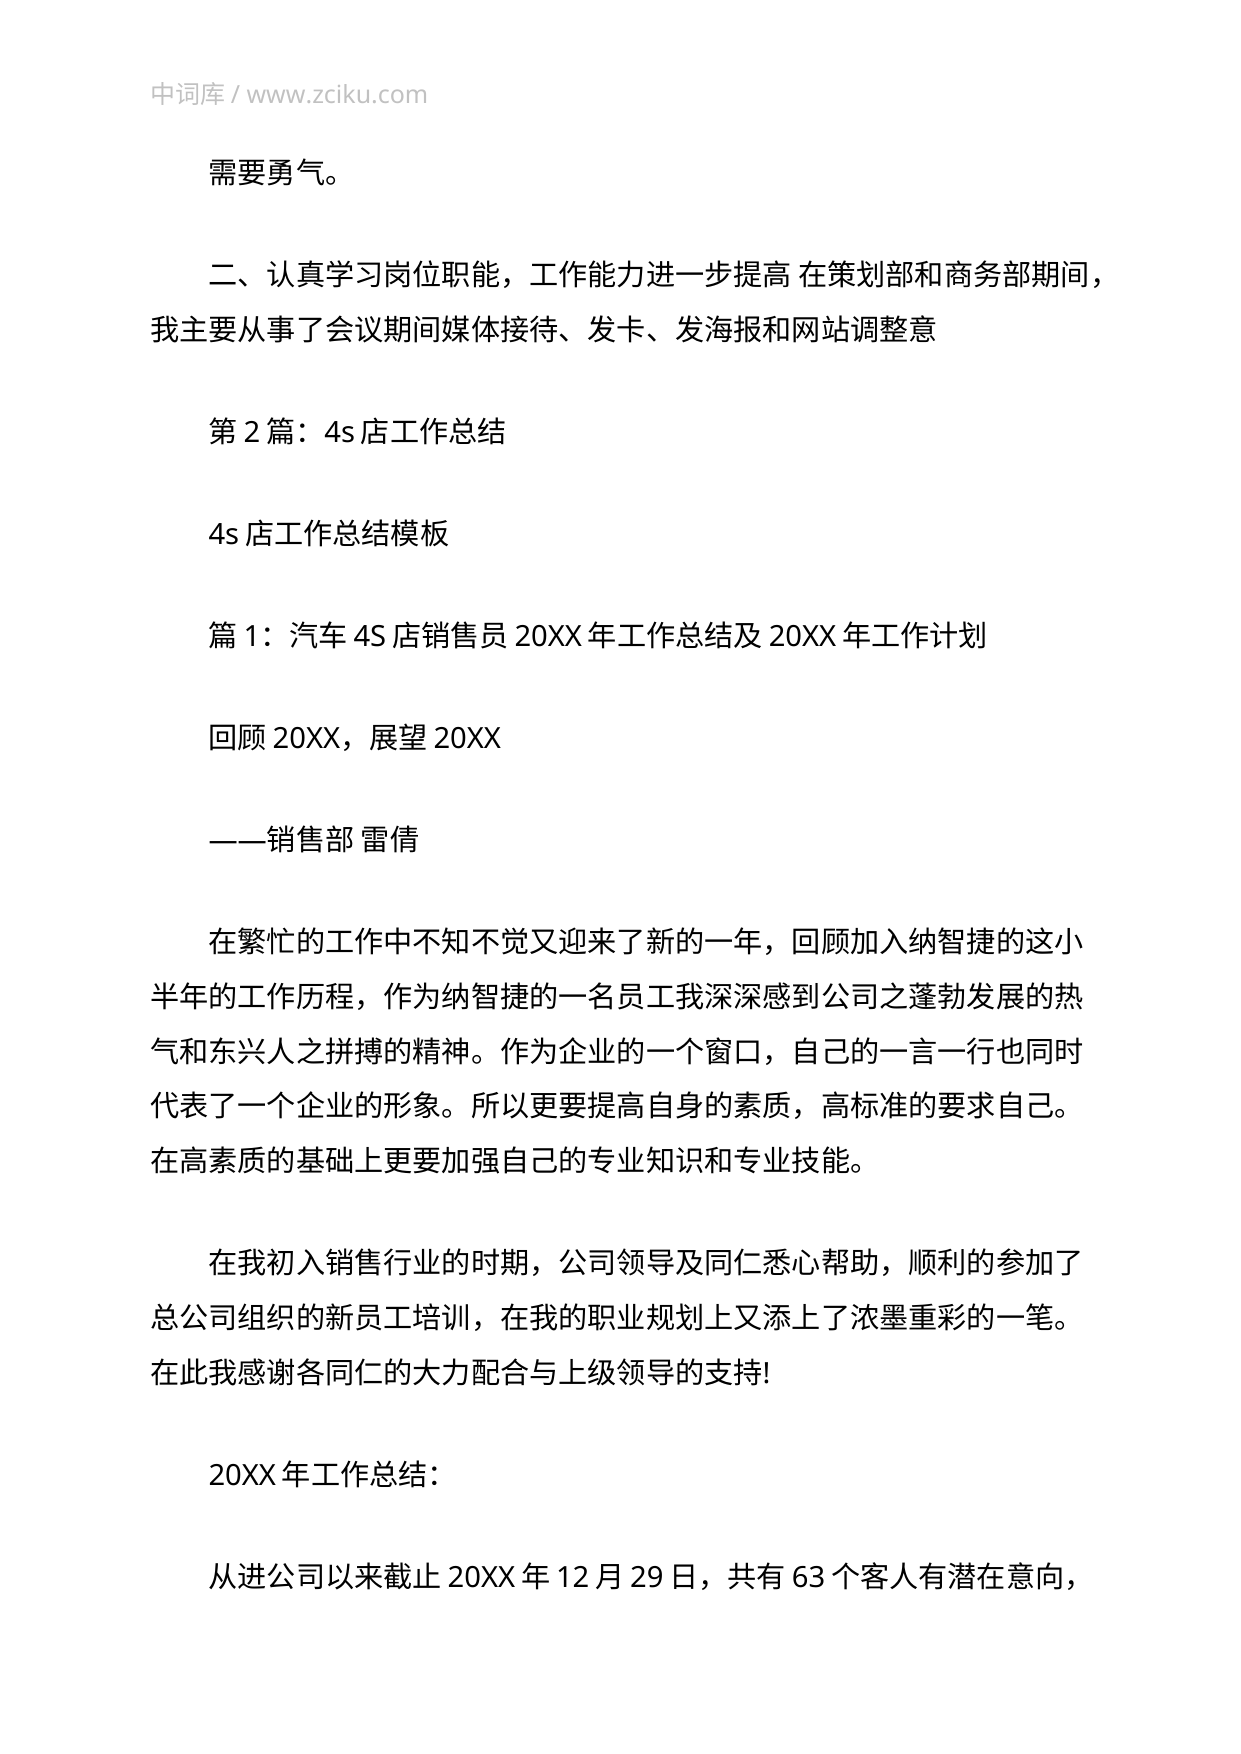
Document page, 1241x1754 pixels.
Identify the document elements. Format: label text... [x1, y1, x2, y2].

text 4s店工作总结模板 [150, 510, 1090, 553]
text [150, 1553, 1090, 1596]
text 篇1：汽车4S店销售员20XX年工作总结及20XX年工作计划 [150, 612, 1090, 655]
text 需要勇气。 [150, 150, 1090, 192]
text ——销售部 雷倩 [150, 816, 1090, 859]
text 回顾20XX，展望20XX [150, 714, 1090, 757]
text 在我初入销售行业的时期，公司领导及同仁悉心帮助，顺利的参加了总公司组织的新员工培训，在我的职业规划上又添上了浓墨重彩的一笔。在此我感谢各同仁的大力配合与上级领导的支持! [150, 1240, 1090, 1392]
text 在繁忙的工作中不知不觉又迎来了新的一年，回顾加入纳智捷的这小半年的工作历程，作为纳智捷的一名员工我深深感到公司之蓬勃发展的热气和东兴人之拼搏的精神。作为企业的一个窗口，自己的一言一行也同时代表了一个企业的形象。所以更要提高自身的素质，高标准的要求自己。在高素质的基础上更要加强自己的专业知识和专业技能。 [150, 918, 1090, 1180]
text 20XX年工作总结： [150, 1451, 1090, 1494]
text 第2篇：4s店工作总结 [150, 408, 1090, 451]
text 二、认真学习岗位职能，工作能力进一步提高 在策划部和商务部期间，我主要从事了会议期间媒体接待、发卡、发海报和网站调整意 [150, 252, 1090, 349]
